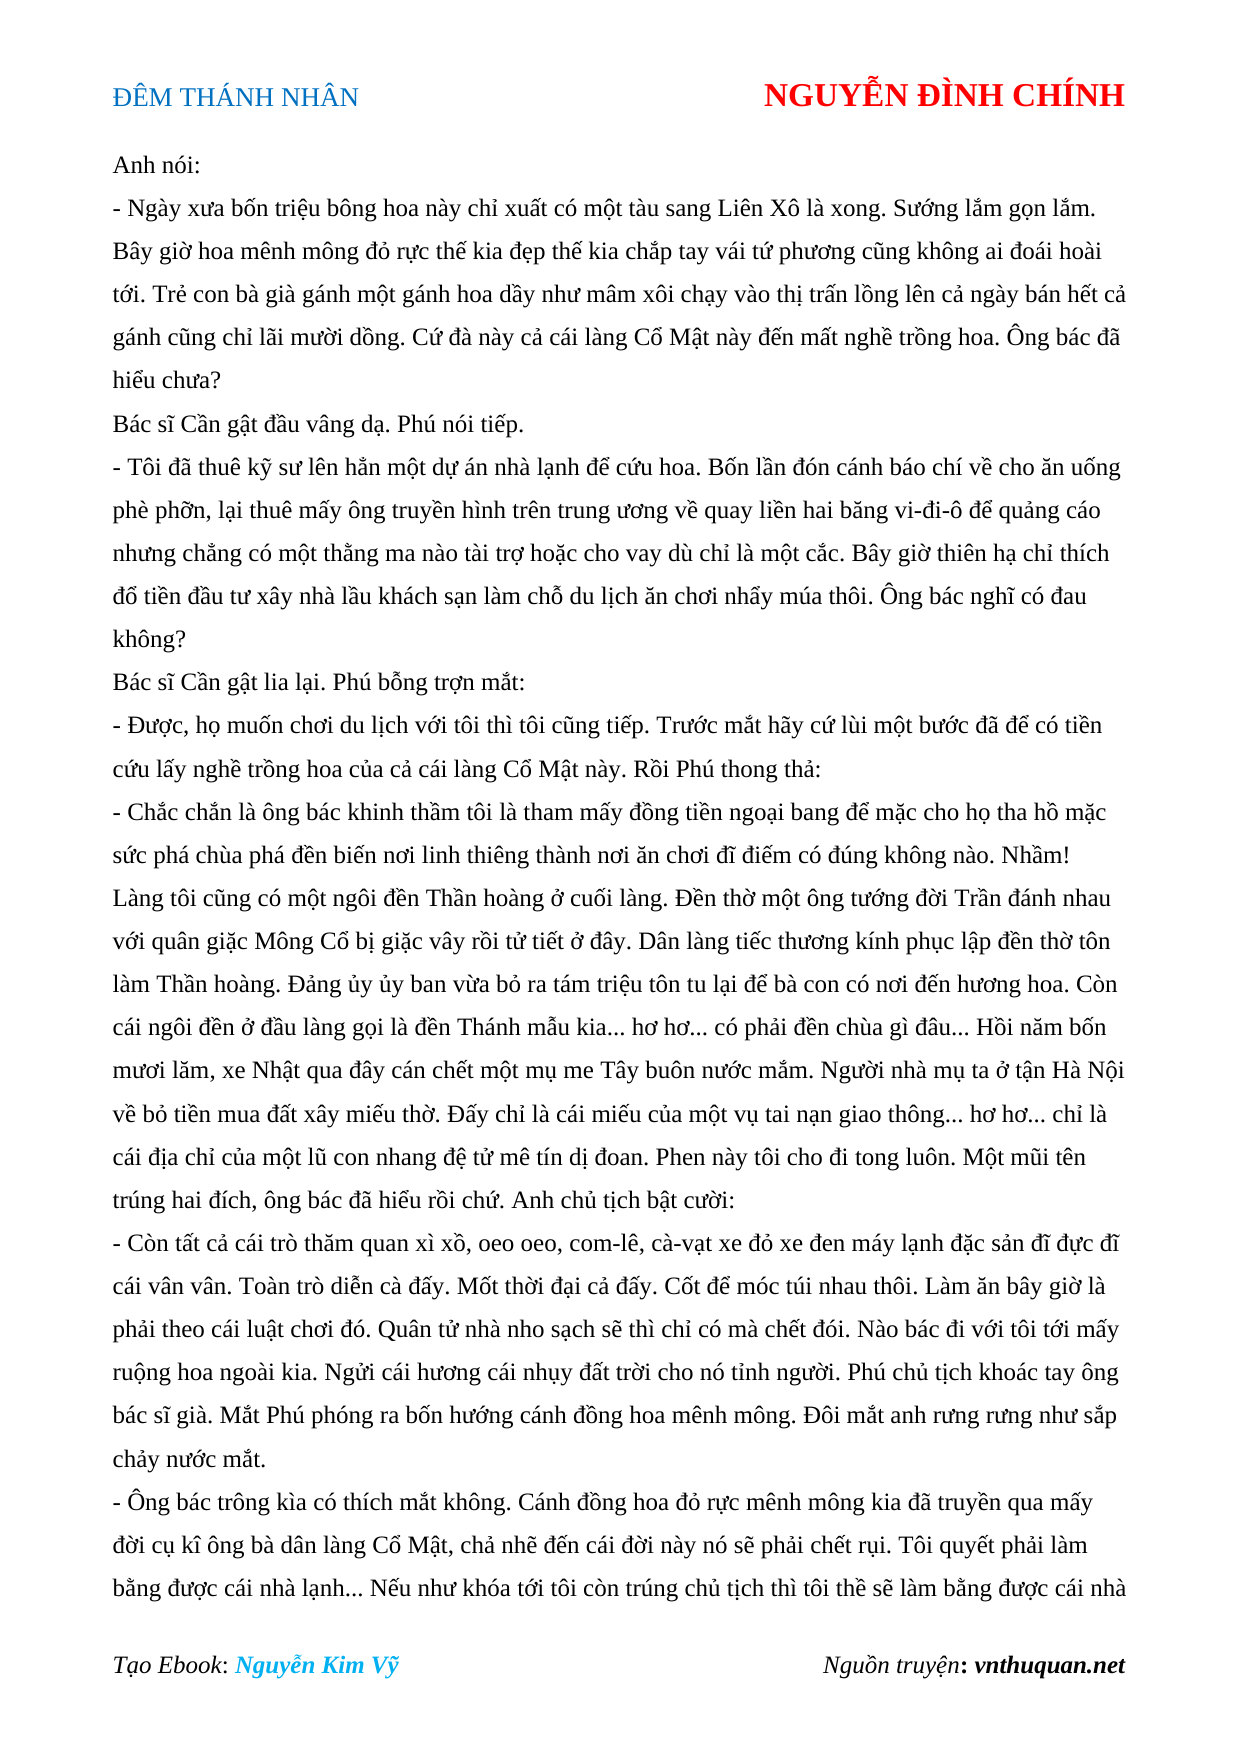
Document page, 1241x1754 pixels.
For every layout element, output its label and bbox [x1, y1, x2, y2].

text [112, 150, 1128, 1602]
